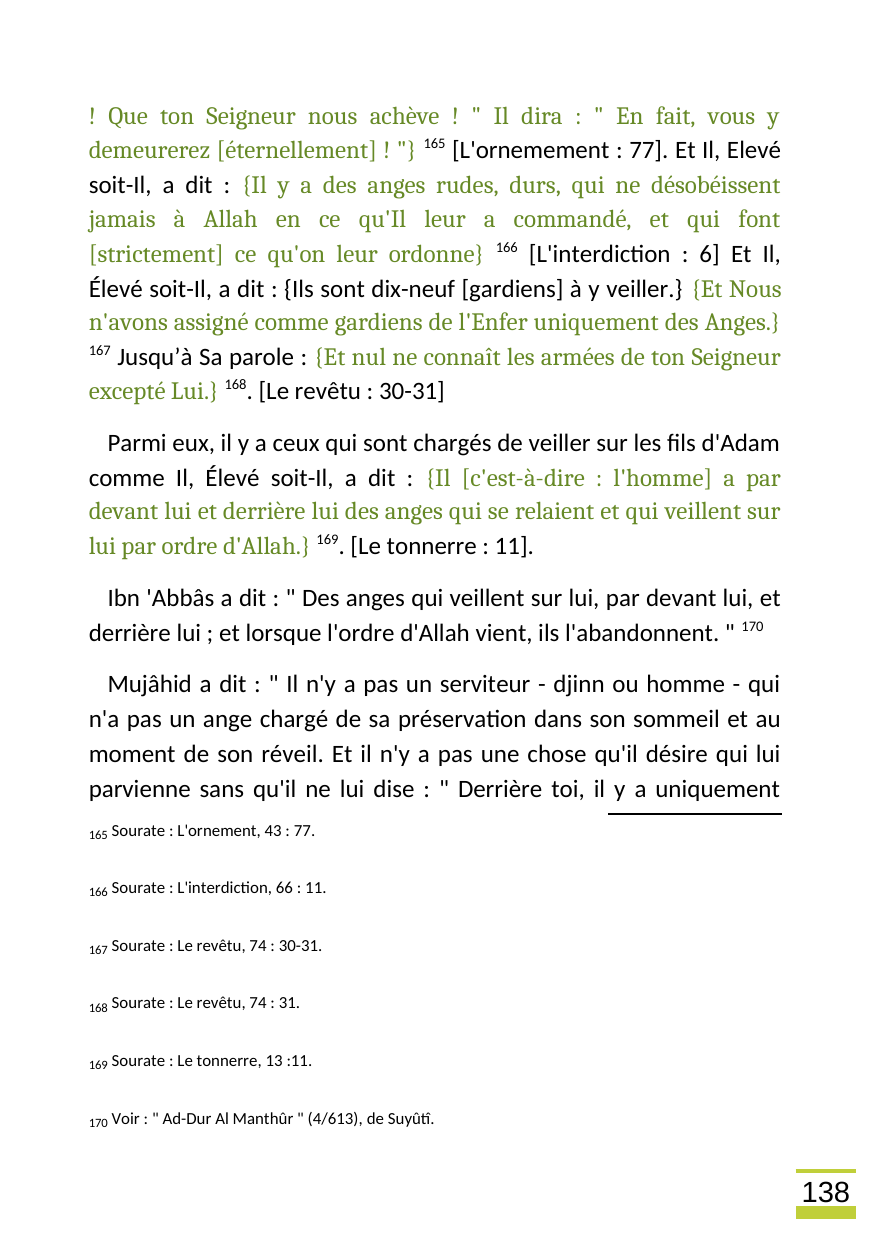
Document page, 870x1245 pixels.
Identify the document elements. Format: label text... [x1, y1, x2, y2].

text Ibn 'Abbâs a dit : " Des anges qui veillent sur lui, par devant lui, et derrière lui ; et lorsque l'ordre d'Allah vient, ils l'abandonnent. " [88, 582, 781, 647]
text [88, 102, 781, 406]
text Parmi eux, il y a ceux qui sont chargés de veiller sur les fils d'Adam comme Il, Élevé soit-Il, a dit : {Il [c'est-à-dire : l'homme] a par devant lui et derrière lui des anges qui se relaient et qui veillent sur lui par ordre d'Allah.} . [Le tonnerre : 11]. [88, 427, 781, 561]
text Mujâhid a dit : " Il n'y a pas un serviteur - djinn ou homme - qui n'a pas un ange chargé de sa préservation dans son sommeil et au moment de son réveil. Et il n'y a pas une chose qu'il désire qui lui parvienne sans qu'il ne lui dise : " Derrière toi, il y a uniquement une chose qu'Allah - Élevé soit-Il - a permise et qui finira par t'atteindre. " [88, 668, 781, 804]
